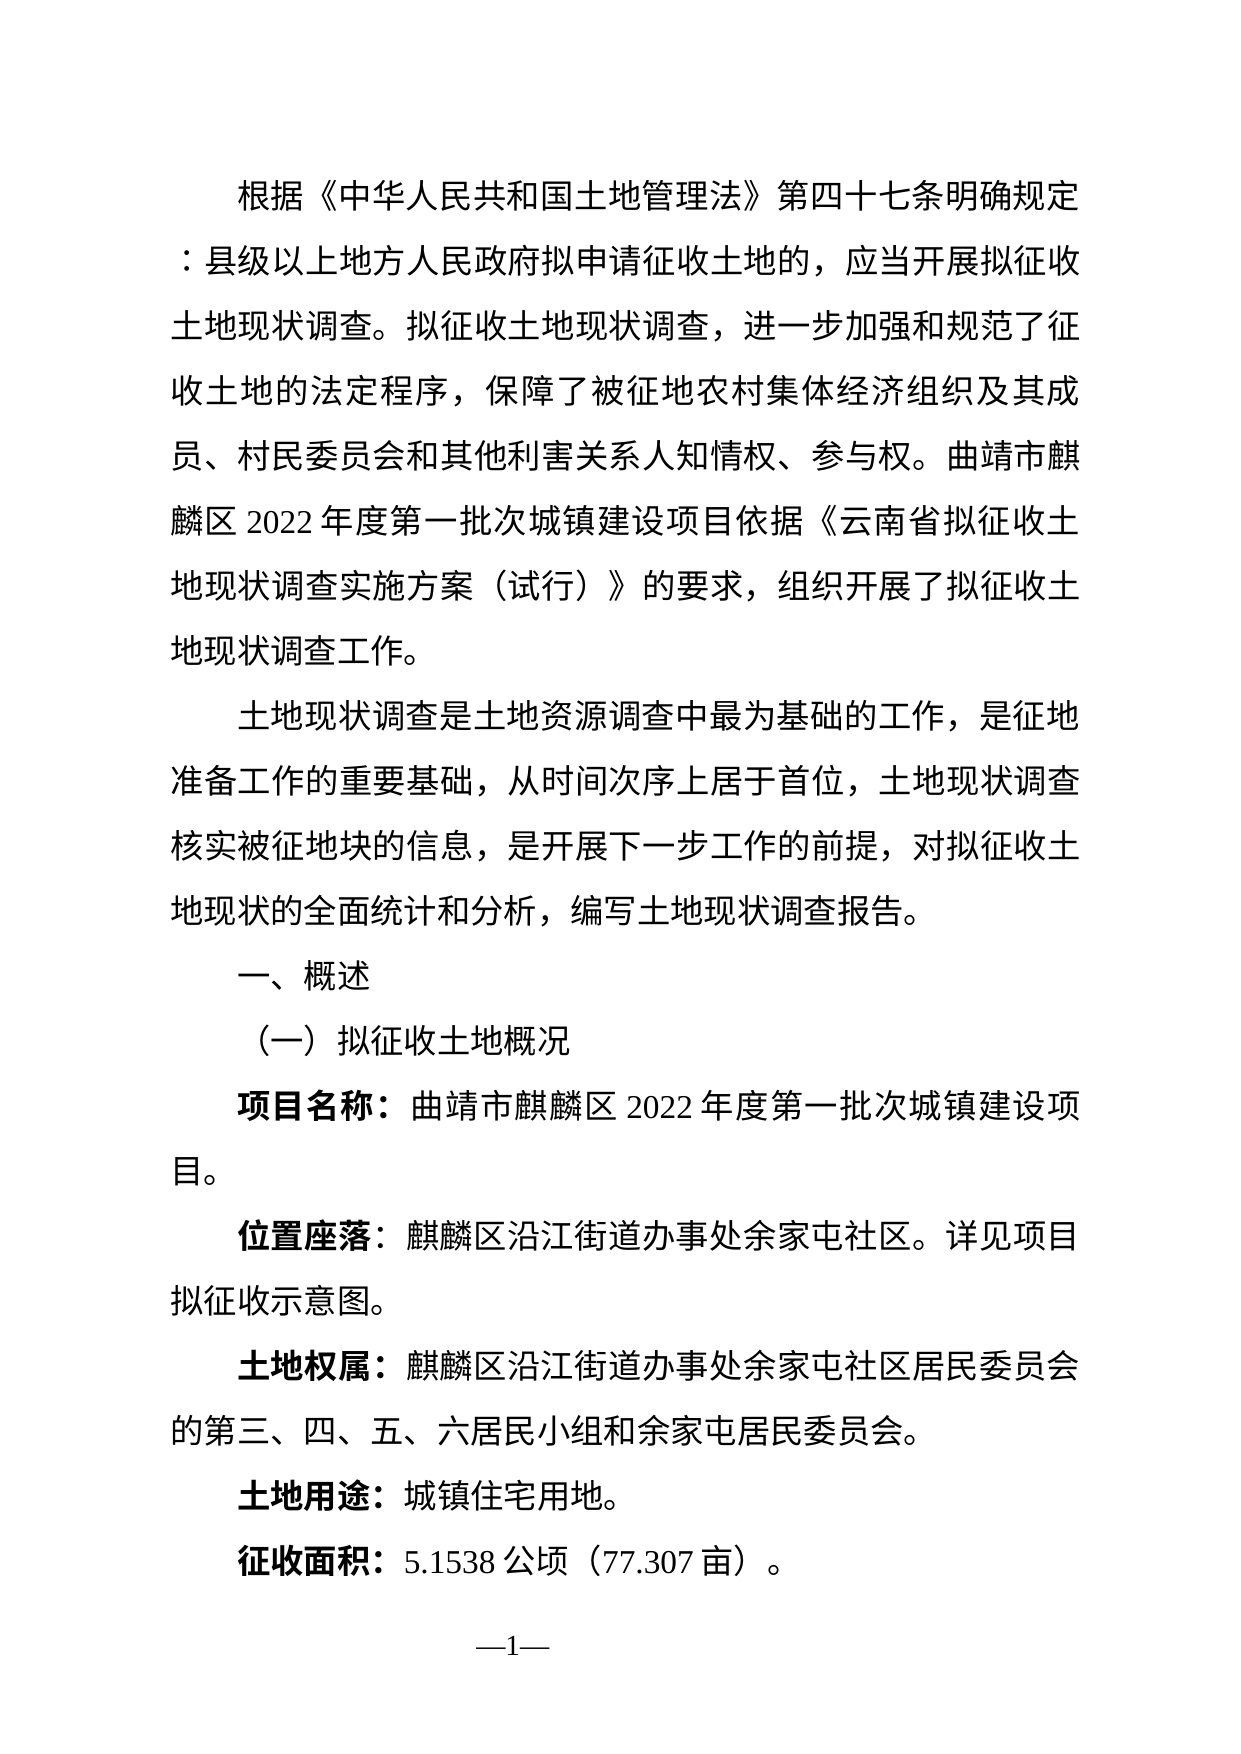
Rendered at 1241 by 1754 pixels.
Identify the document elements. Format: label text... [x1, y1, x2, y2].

text 根据《中华人民共和国土地管理法》第四十七条明确规定∶县级以上地方人民政府拟申请征收土地的，应当开展拟征收土地现状调查。拟征收土地现状调查，进一步加强和规范了征收土地的法定程序，保障了被征地农村集体经济组织及其成员、村民委员会和其他利害关系人知情权、参与权。曲靖市麒麟区2022年度第一批次城镇建设项目依据《云南省拟征收土地现状调查实施方案（试行）》的要求，组织开展了拟征收土地现状调查工作。 [170, 162, 1082, 682]
text （一）拟征收土地概况 [170, 1007, 1082, 1072]
text 土地权属：麒麟区沿江街道办事处余家屯社区居民委员会的第三、四、五、六居民小组和余家屯居民委员会。 [170, 1332, 1082, 1462]
text 项目名称：曲靖市麒麟区2022年度第一批次城镇建设项目。 [170, 1072, 1082, 1202]
text 土地用途：城镇住宅用地。 [170, 1462, 1082, 1527]
text 征收面积：5.1538公顷（77.307亩）。 [170, 1527, 1082, 1592]
text 位置座落：麒麟区沿江街道办事处余家屯社区。详见项目拟征收示意图。 [170, 1202, 1082, 1332]
text 土地现状调查是土地资源调查中最为基础的工作，是征地准备工作的重要基础，从时间次序上居于首位，土地现状调查核实被征地块的信息，是开展下一步工作的前提，对拟征收土地现状的全面统计和分析，编写土地现状调查报告。 [170, 682, 1082, 942]
text 一、概述 [170, 942, 1082, 1007]
